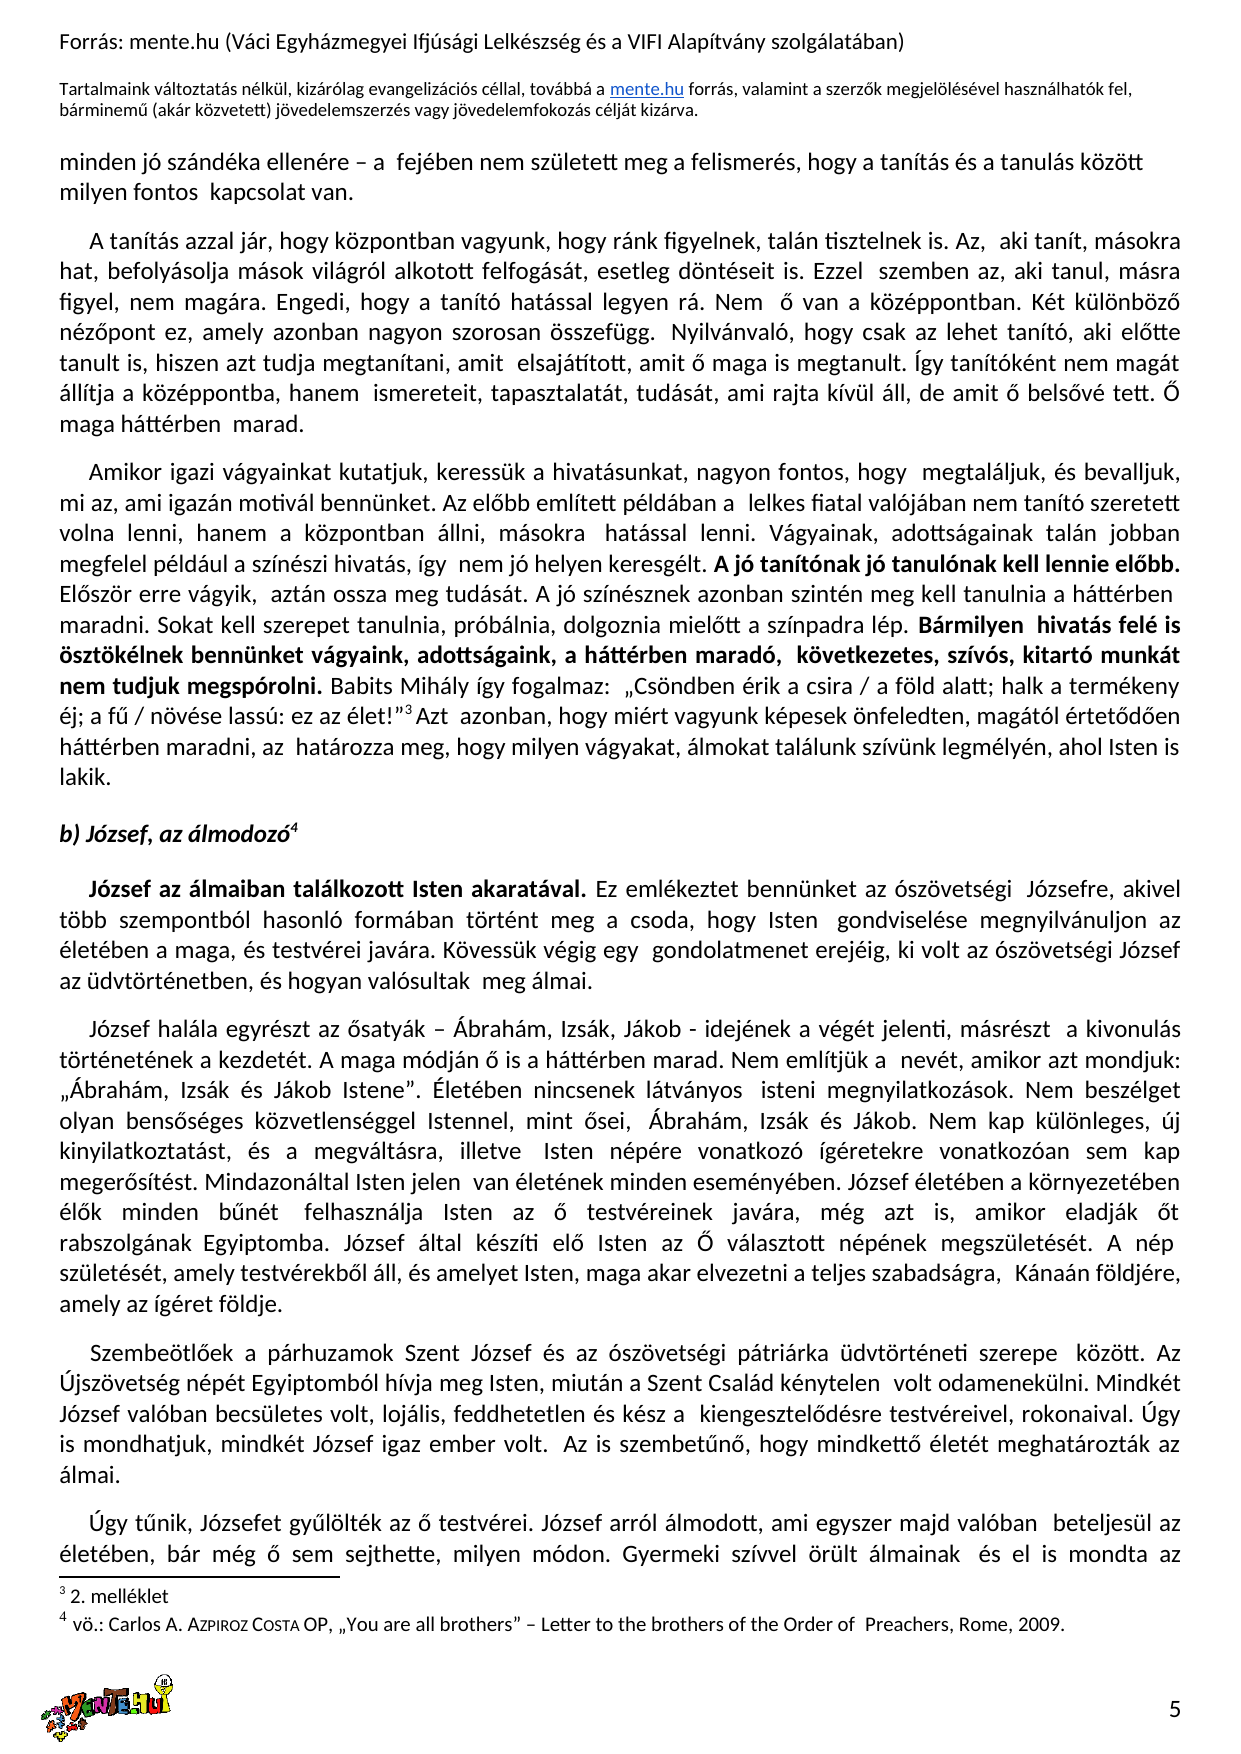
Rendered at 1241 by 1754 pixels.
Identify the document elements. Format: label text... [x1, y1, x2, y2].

text Szembeötlőek a párhuzamok Szent József és az ószövetségi pátriárka üdvtörténeti szerepe között. Az Újszövetség népét Egyiptomból hívja meg Isten, miután a Szent Család kénytelen volt odamenekülni. Mindkét József valóban becsületes volt, lojális, feddhetetlen és kész a kiengesztelődésre testvéreivel, rokonaival. Úgy is mondhatjuk, mindkét József igaz ember volt. Az is szembetűnő, hogy mindkettő életét meghatározták az álmai. [59, 1337, 1181, 1489]
text b) József, az álmodozó [59, 818, 1181, 849]
text József az álmaiban találkozott Isten akaratával. Ez emlékeztet bennünket az ószövetségi Józsefre, akivel több szempontból hasonló formában történt meg a csoda, hogy Isten gondviselése megnyilvánuljon az életében a maga, és testvérei javára. Kövessük végig egy gondolatmenet erejéig, ki volt az ószövetségi József az üdvtörténetben, és hogyan valósultak meg álmai. [59, 873, 1181, 995]
text József halála egyrészt az ősatyák – Ábrahám, Izsák, Jákob - idejének a végét jelenti, másrészt a kivonulás történetének a kezdetét. A maga módján ő is a háttérben marad. Nem említjük a nevét, amikor azt mondjuk: „Ábrahám, Izsák és Jákob Istene”. Életében nincsenek látványos isteni megnyilatkozások. Nem beszélget olyan bensőséges közvetlenséggel Istennel, mint ősei, Ábrahám, Izsák és Jákob. Nem kap különleges, új kinyilatkoztatást, és a megváltásra, illetve Isten népére vonatkozó ígéretekre vonatkozóan sem kap megerősítést. Mindazonáltal Isten jelen van életének minden eseményében. József életében a környezetében élők minden bűnét felhasználja Isten az ő testvéreinek javára, még azt is, amikor eladják őt rabszolgának Egyiptomba. József által készíti elő Isten az Ő választott népének megszületését. A nép születését, amely testvérekből áll, és amelyet Isten, maga akar elvezetni a teljes szabadságra, Kánaán földjére, amely az ígéret földje. [59, 1013, 1181, 1318]
picture [39, 1665, 178, 1744]
text Amikor igazi vágyainkat kutatjuk, keressük a hivatásunkat, nagyon fontos, hogy megtaláljuk, és bevalljuk, mi az, ami igazán motivál bennünket. Az előbb említett példában a lelkes fiatal valójában nem tanító szeretett volna lenni, hanem a központban állni, másokra hatással lenni. Vágyainak, adottságainak talán jobban megfelel például a színészi hivatás, így nem jó helyen keresgélt. A jó tanítónak jó tanulónak kell lennie előbb. Először erre vágyik, aztán ossza meg tudását. A jó színésznek azonban szintén meg kell tanulnia a háttérben maradni. Sokat kell szerepet tanulnia, próbálnia, dolgoznia mielőtt a színpadra lép. Bármilyen hivatás felé is ösztökélnek bennünket vágyaink, adottságaink, a háttérben maradó, következetes, szívós, kitartó munkát nem tudjuk megspórolni. Babits Mihály így fogalmaz: „Csöndben érik a csira / a föld alatt; halk a termékeny éj; a fű / növése lassú: ez az élet!” Azt azonban, hogy miért vagyunk képesek önfeledten, magától értetődően háttérben maradni, az határozza meg, hogy milyen vágyakat, álmokat találunk szívünk legmélyén, ahol Isten is lakik. [59, 456, 1181, 792]
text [59, 1507, 1181, 1568]
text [59, 146, 1181, 207]
text A tanítás azzal jár, hogy központban vagyunk, hogy ránk figyelnek, talán tisztelnek is. Az, aki tanít, másokra hat, befolyásolja mások világról alkotott felfogását, esetleg döntéseit is. Ezzel szemben az, aki tanul, másra figyel, nem magára. Engedi, hogy a tanító hatással legyen rá. Nem ő van a középpontban. Két különböző nézőpont ez, amely azonban nagyon szorosan összefügg. Nyilvánvaló, hogy csak az lehet tanító, aki előtte tanult is, hiszen azt tudja megtanítani, amit elsajátított, amit ő maga is megtanult. Így tanítóként nem magát állítja a középpontba, hanem ismereteit, tapasztalatát, tudását, ami rajta kívül áll, de amit ő belsővé tett. Ő maga háttérben marad. [59, 225, 1181, 438]
